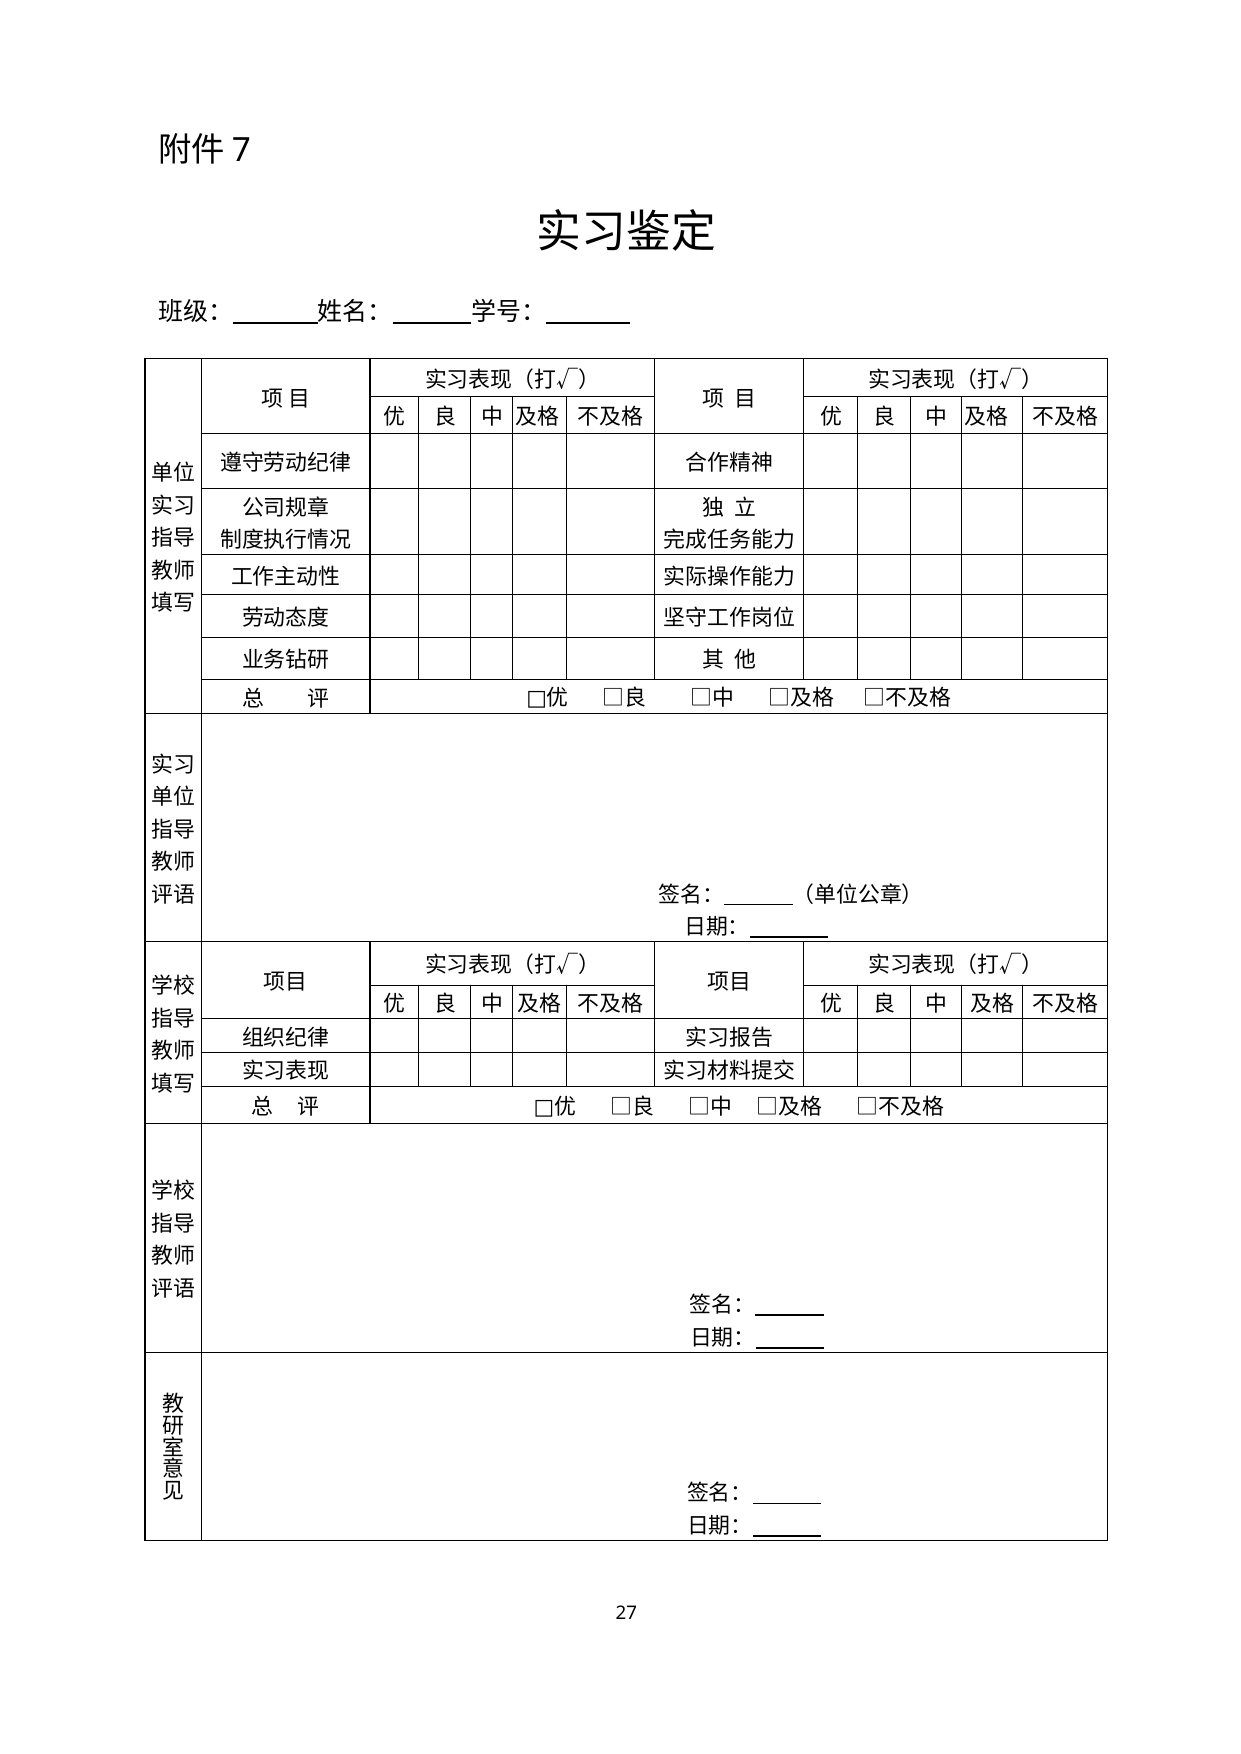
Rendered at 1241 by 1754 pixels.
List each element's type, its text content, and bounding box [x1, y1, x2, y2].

text 附件7 [158, 114, 1094, 179]
table_cell 实习表现（打√） [371, 942, 654, 984]
table_cell [858, 638, 910, 679]
table_cell 实习材料提交 [655, 1053, 803, 1086]
table_cell [1023, 555, 1107, 594]
table_cell 工作主动性 [202, 555, 369, 594]
table_cell [419, 595, 470, 637]
table_cell 坚守工作岗位 [655, 595, 803, 637]
table_cell □优 □良 □中 □及格 □不及格 [371, 680, 1107, 713]
table_cell [858, 595, 910, 637]
table_cell 总 评 [202, 680, 369, 713]
table_cell 及格 [513, 397, 566, 433]
table_cell [858, 1053, 910, 1086]
table_header 单位 实习 指导教师 填写 [146, 359, 201, 713]
table_cell [419, 555, 470, 594]
table_cell 优 [804, 986, 857, 1018]
table_cell 项目 [655, 942, 803, 1018]
table_cell [567, 1053, 654, 1086]
table_header 实习表现（打√） [804, 359, 1107, 396]
table_cell 实际操作能力 [655, 555, 803, 594]
table_cell 及格 [962, 397, 1022, 433]
text 班级： 姓名： 学号： [158, 277, 1094, 342]
table_cell [1023, 489, 1107, 554]
table_cell 独 立 完成任务能力 [655, 489, 803, 554]
table_cell [962, 638, 1022, 679]
table_cell 良 [858, 986, 910, 1018]
table_cell [962, 434, 1022, 488]
table_cell 良 [858, 397, 910, 433]
table_cell [962, 555, 1022, 594]
table_cell [513, 434, 566, 488]
table_header 项 目 [655, 359, 803, 433]
table_cell [371, 1019, 418, 1052]
table_cell [1023, 595, 1107, 637]
table_cell 业务钻研 [202, 638, 369, 679]
table_cell [513, 489, 566, 554]
table_cell [513, 555, 566, 594]
table_cell [371, 595, 418, 637]
table_cell [371, 638, 418, 679]
table_cell [471, 434, 512, 488]
table_cell [567, 489, 654, 554]
table_cell [513, 595, 566, 637]
table_cell [471, 555, 512, 594]
table_cell 总 评 [202, 1087, 369, 1123]
table_cell [513, 638, 566, 679]
table_cell [513, 1019, 566, 1052]
table_cell 中 [471, 986, 512, 1018]
table_header 项 目 [202, 359, 369, 433]
table_cell [419, 1053, 470, 1086]
table_cell [371, 489, 418, 554]
table_cell [567, 434, 654, 488]
table_cell [513, 1053, 566, 1086]
table_cell [419, 489, 470, 554]
table_cell 项目 [202, 942, 369, 1018]
table_cell [911, 595, 961, 637]
table_cell [911, 489, 961, 554]
table_cell 中 [911, 986, 961, 1018]
table_cell 实习报告 [655, 1019, 803, 1052]
table_cell 实习单位指导教师评语 [146, 714, 201, 941]
table_cell [911, 1019, 961, 1052]
table_cell [911, 1053, 961, 1086]
table_cell [804, 595, 857, 637]
table_cell [804, 638, 857, 679]
table_cell [911, 638, 961, 679]
table_header 实习表现（打√） [371, 359, 654, 396]
table_cell 学校指导教师填写 [146, 942, 201, 1123]
table_cell 优 [804, 397, 857, 433]
table_cell [858, 434, 910, 488]
table_cell [1023, 638, 1107, 679]
table_cell 良 [419, 986, 470, 1018]
table_cell 组织纪律 [202, 1019, 369, 1052]
table_cell [419, 434, 470, 488]
table_cell [804, 555, 857, 594]
table_cell [567, 638, 654, 679]
table_cell 签名： 日期： [202, 1124, 1107, 1352]
table_cell 其 他 [655, 638, 803, 679]
table_cell [858, 555, 910, 594]
table_cell □优 □良 □中 □及格 □不及格 [371, 1087, 1107, 1123]
table_cell [371, 1053, 418, 1086]
table_cell 优 [371, 397, 418, 433]
table_cell [471, 638, 512, 679]
table_cell [471, 489, 512, 554]
table_cell [804, 434, 857, 488]
table_cell 教研室意见 [146, 1353, 201, 1540]
table_cell 中 [471, 397, 512, 433]
table_cell [858, 1019, 910, 1052]
table_cell [858, 489, 910, 554]
table_cell 不及格 [1023, 397, 1107, 433]
table_cell [371, 555, 418, 594]
table_cell [911, 434, 961, 488]
text 实习鉴定 [158, 196, 1094, 261]
table_cell 签名： （单位公章） 日期： [202, 714, 1107, 941]
table_cell [567, 555, 654, 594]
table_cell [804, 1053, 857, 1086]
table_cell 不及格 [1023, 986, 1107, 1018]
table_cell 劳动态度 [202, 595, 369, 637]
table_cell 签名： 日期： [202, 1353, 1107, 1540]
table_cell 合作精神 [655, 434, 803, 488]
table_cell 不及格 [567, 397, 654, 433]
table_cell [1023, 1019, 1107, 1052]
table_cell [419, 638, 470, 679]
table_cell [804, 489, 857, 554]
table_cell 公司规章 制度执行情况 [202, 489, 369, 554]
table_cell 实习表现（打√） [804, 942, 1107, 984]
table_cell 及格 [513, 986, 566, 1018]
table_cell 实习表现 [202, 1053, 369, 1086]
table_cell 遵守劳动纪律 [202, 434, 369, 488]
table_cell 不及格 [567, 986, 654, 1018]
table_cell [962, 1053, 1022, 1086]
table_cell 良 [419, 397, 470, 433]
table_cell [1023, 1053, 1107, 1086]
table_cell [962, 489, 1022, 554]
table_cell [371, 434, 418, 488]
table_cell 及格 [962, 986, 1022, 1018]
table_cell [471, 1019, 512, 1052]
table_cell 学校指导教师评语 [146, 1124, 201, 1352]
table_cell [962, 595, 1022, 637]
table_cell [911, 555, 961, 594]
table_cell [1023, 434, 1107, 488]
table_cell [804, 1019, 857, 1052]
table_cell [962, 1019, 1022, 1052]
table_cell [567, 595, 654, 637]
table_cell [471, 595, 512, 637]
table_cell 优 [371, 986, 418, 1018]
table_cell [471, 1053, 512, 1086]
table_cell [567, 1019, 654, 1052]
table_cell [419, 1019, 470, 1052]
table_cell 中 [911, 397, 961, 433]
